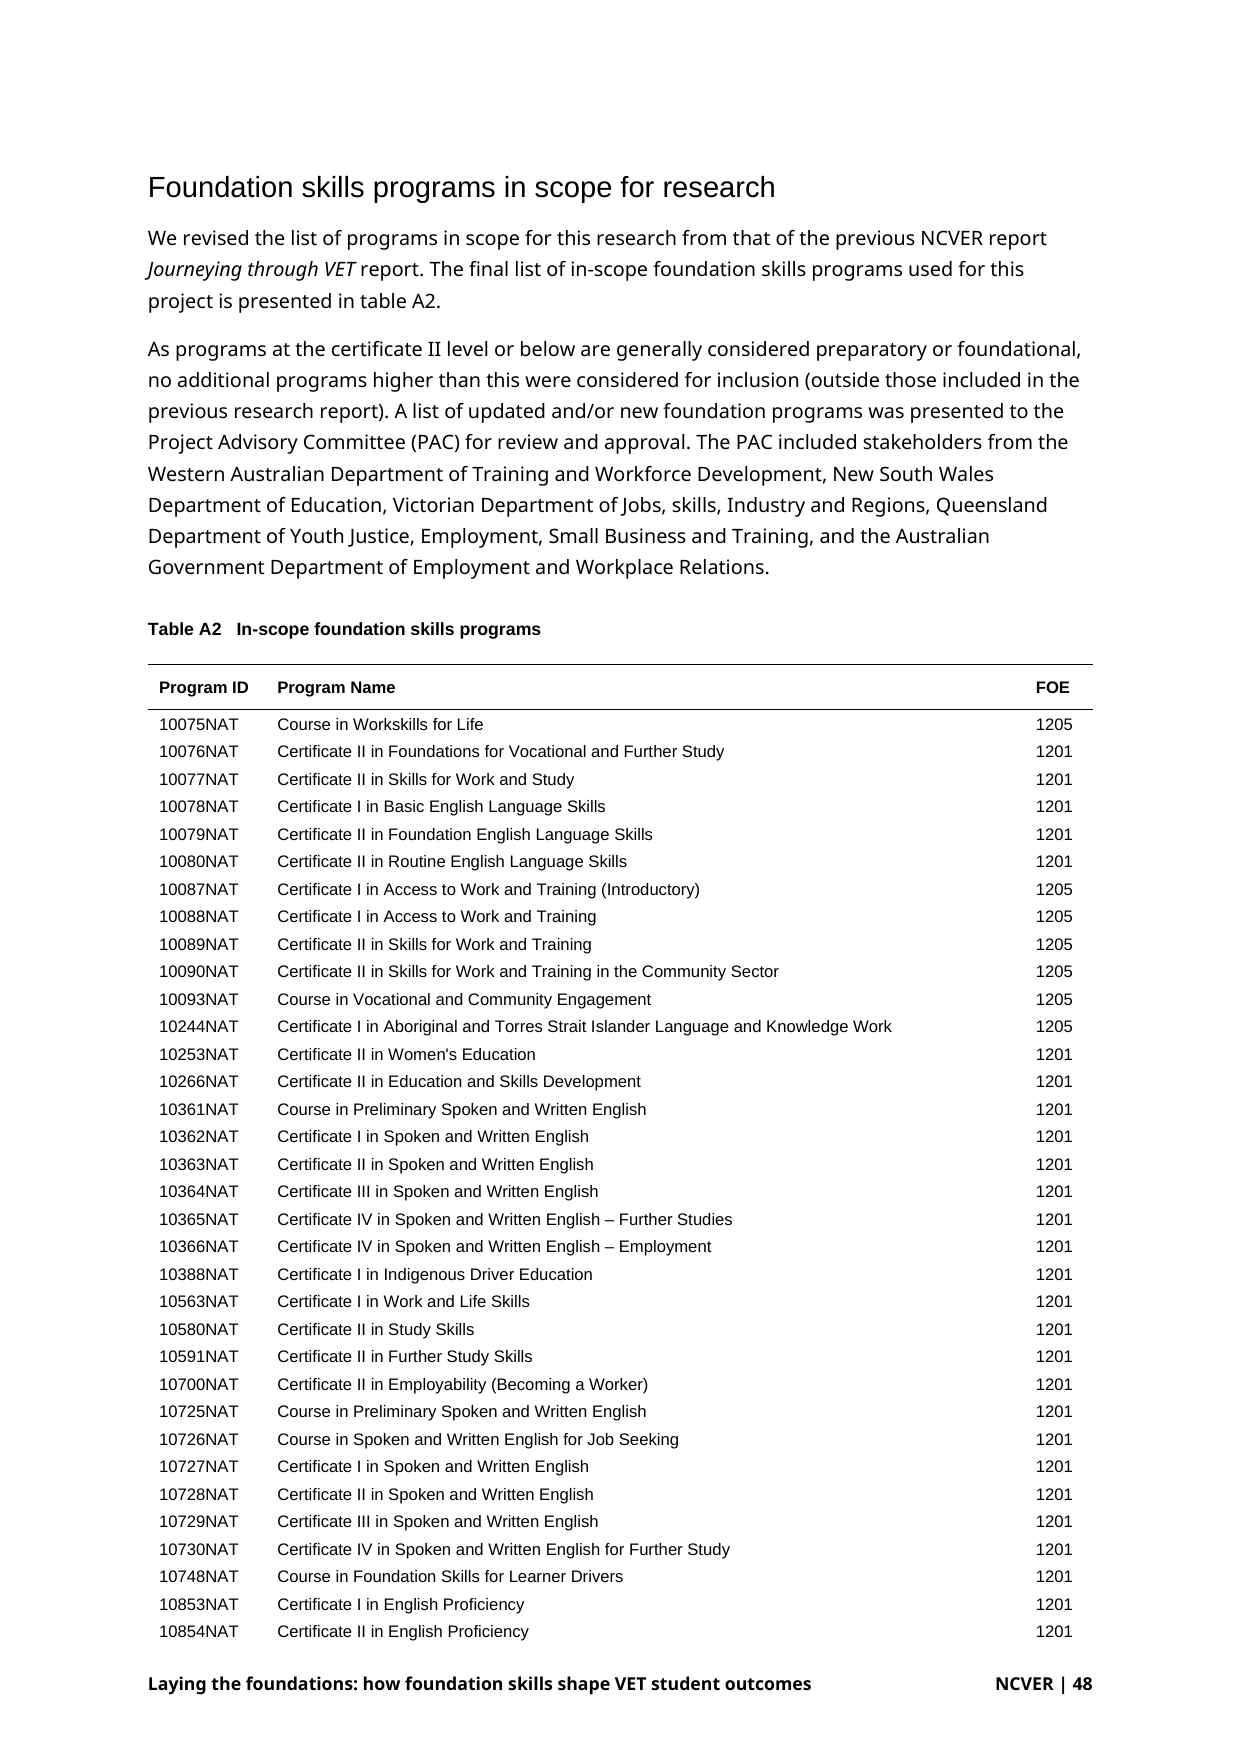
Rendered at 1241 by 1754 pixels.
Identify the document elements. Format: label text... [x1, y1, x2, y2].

table_cell 1201 [1024, 1343, 1092, 1370]
table_cell 1201 [1024, 1040, 1092, 1068]
table_cell 10748NAT [148, 1563, 266, 1590]
table_cell 10244NAT [148, 1013, 266, 1040]
table_cell Certificate II in Women's Education [266, 1040, 1024, 1068]
table_cell 10076NAT [148, 738, 266, 765]
table_cell Certificate II in Skills for Work and Training [266, 930, 1024, 958]
table_cell 1201 [1024, 1480, 1092, 1508]
table_cell 1201 [1024, 738, 1092, 765]
table_cell 1201 [1024, 1618, 1092, 1645]
table_cell Certificate II in Study Skills [266, 1315, 1024, 1343]
table_cell 10726NAT [148, 1425, 266, 1453]
table_cell 10093NAT [148, 985, 266, 1013]
table_cell 10089NAT [148, 930, 266, 958]
table_cell 1205 [1024, 875, 1092, 903]
table_cell 1201 [1024, 820, 1092, 848]
table_cell 1201 [1024, 1123, 1092, 1150]
table_cell Certificate II in Skills for Work and Training in the Community Sector [266, 958, 1024, 985]
table_cell 10079NAT [148, 820, 266, 848]
table_cell 1205 [1024, 903, 1092, 930]
table_cell 10087NAT [148, 875, 266, 903]
table_header FOE [1024, 665, 1092, 709]
text As programs at the certificate II level or below are generally considered preparatory or foundational, no additional programs higher than this were considered for inclusion (outside those included in the previous research report). A list of updated and/or new foundation programs was presented to the Project Advisory Committee (PAC) for review and approval. The PAC included stakeholders from the Western Australian Department of Training and Workforce Development, New South Wales Department of Education, Victorian Department of Jobs, skills, Industry and Regions, Queensland Department of Youth Justice, Employment, Small Business and Training, and the Australian Government Department of Employment and Workplace Relations. [148, 331, 1092, 581]
table_cell 10362NAT [148, 1123, 266, 1150]
table_cell 1201 [1024, 1068, 1092, 1095]
table_cell Certificate I in Basic English Language Skills [266, 793, 1024, 820]
table_cell 1201 [1024, 793, 1092, 820]
table_cell 10075NAT [148, 710, 266, 738]
table_cell Certificate I in Access to Work and Training (Introductory) [266, 875, 1024, 903]
table_cell 1205 [1024, 930, 1092, 958]
title Table A2 In-scope foundation skills programs [148, 618, 1092, 639]
table_cell 1201 [1024, 1563, 1092, 1590]
table_cell Course in Workskills for Life [266, 710, 1024, 738]
table_cell Course in Preliminary Spoken and Written English [266, 1095, 1024, 1123]
table_cell Certificate II in Spoken and Written English [266, 1150, 1024, 1178]
table_cell 1201 [1024, 1535, 1092, 1563]
table_cell 1201 [1024, 1453, 1092, 1480]
table_cell Certificate I in Aboriginal and Torres Strait Islander Language and Knowledge Work [266, 1013, 1024, 1040]
table_cell Certificate I in Access to Work and Training [266, 903, 1024, 930]
table_cell 10580NAT [148, 1315, 266, 1343]
table_cell Course in Foundation Skills for Learner Drivers [266, 1563, 1024, 1590]
table_cell 1201 [1024, 1150, 1092, 1178]
table_cell 10728NAT [148, 1480, 266, 1508]
table_header Program ID [148, 665, 266, 709]
table_cell 10365NAT [148, 1205, 266, 1233]
table_cell Certificate III in Spoken and Written English [266, 1508, 1024, 1535]
table_cell Certificate II in Foundation English Language Skills [266, 820, 1024, 848]
table_cell 10080NAT [148, 848, 266, 875]
table_cell 10853NAT [148, 1590, 266, 1618]
table_cell Certificate II in Foundations for Vocational and Further Study [266, 738, 1024, 765]
table_cell 10090NAT [148, 958, 266, 985]
table_cell 1201 [1024, 1315, 1092, 1343]
table_cell Certificate I in Spoken and Written English [266, 1123, 1024, 1150]
table_cell 10363NAT [148, 1150, 266, 1178]
table_cell 10266NAT [148, 1068, 266, 1095]
table_cell Certificate II in Spoken and Written English [266, 1480, 1024, 1508]
table_cell 10253NAT [148, 1040, 266, 1068]
table_cell 10727NAT [148, 1453, 266, 1480]
table_cell Course in Vocational and Community Engagement [266, 985, 1024, 1013]
table_cell Certificate I in Indigenous Driver Education [266, 1260, 1024, 1288]
table_cell Certificate IV in Spoken and Written English – Further Studies [266, 1205, 1024, 1233]
table_cell 1201 [1024, 1178, 1092, 1205]
table_header Program Name [266, 665, 1024, 709]
table_cell 1201 [1024, 848, 1092, 875]
subtitle Foundation skills programs in scope for research [148, 170, 1093, 204]
table_cell 10088NAT [148, 903, 266, 930]
table_cell 10700NAT [148, 1370, 266, 1398]
table_cell Certificate II in Routine English Language Skills [266, 848, 1024, 875]
table_cell 10729NAT [148, 1508, 266, 1535]
table_cell 1201 [1024, 1095, 1092, 1123]
table_cell 10730NAT [148, 1535, 266, 1563]
table_cell 10364NAT [148, 1178, 266, 1205]
table_cell 1205 [1024, 1013, 1092, 1040]
table_cell 1201 [1024, 1260, 1092, 1288]
table_cell Certificate IV in Spoken and Written English for Further Study [266, 1535, 1024, 1563]
table_cell 1201 [1024, 1590, 1092, 1618]
table_cell Certificate I in Work and Life Skills [266, 1288, 1024, 1315]
text We revised the list of programs in scope for this research from that of the previous NCVER report Journeying through VET report. The final list of in-scope foundation skills programs used for this project is presented in table A2. [148, 221, 1092, 314]
table_cell Certificate IV in Spoken and Written English – Employment [266, 1233, 1024, 1260]
table_cell 10366NAT [148, 1233, 266, 1260]
table_cell 1201 [1024, 1288, 1092, 1315]
table_cell Certificate I in English Proficiency [266, 1590, 1024, 1618]
table_cell 10388NAT [148, 1260, 266, 1288]
table_cell 10591NAT [148, 1343, 266, 1370]
table_cell 10077NAT [148, 765, 266, 793]
table_cell 1201 [1024, 1508, 1092, 1535]
table_cell 1201 [1024, 1233, 1092, 1260]
table_cell 1201 [1024, 765, 1092, 793]
table_cell Certificate II in Employability (Becoming a Worker) [266, 1370, 1024, 1398]
table_cell 10563NAT [148, 1288, 266, 1315]
table_cell Certificate III in Spoken and Written English [266, 1178, 1024, 1205]
table_cell Course in Spoken and Written English for Job Seeking [266, 1425, 1024, 1453]
table_cell 10854NAT [148, 1618, 266, 1645]
table_cell 1201 [1024, 1398, 1092, 1425]
table_cell 10361NAT [148, 1095, 266, 1123]
table_cell 10725NAT [148, 1398, 266, 1425]
table_cell 1205 [1024, 985, 1092, 1013]
table_cell 1205 [1024, 958, 1092, 985]
table_cell 1201 [1024, 1205, 1092, 1233]
table_cell Course in Preliminary Spoken and Written English [266, 1398, 1024, 1425]
table_cell 10078NAT [148, 793, 266, 820]
table_cell 1201 [1024, 1370, 1092, 1398]
table_cell Certificate II in Skills for Work and Study [266, 765, 1024, 793]
table_cell Certificate II in Education and Skills Development [266, 1068, 1024, 1095]
table_cell 1205 [1024, 710, 1092, 738]
table_cell Certificate I in Spoken and Written English [266, 1453, 1024, 1480]
table_cell Certificate II in English Proficiency [266, 1618, 1024, 1645]
table_cell 1201 [1024, 1425, 1092, 1453]
table_cell Certificate II in Further Study Skills [266, 1343, 1024, 1370]
